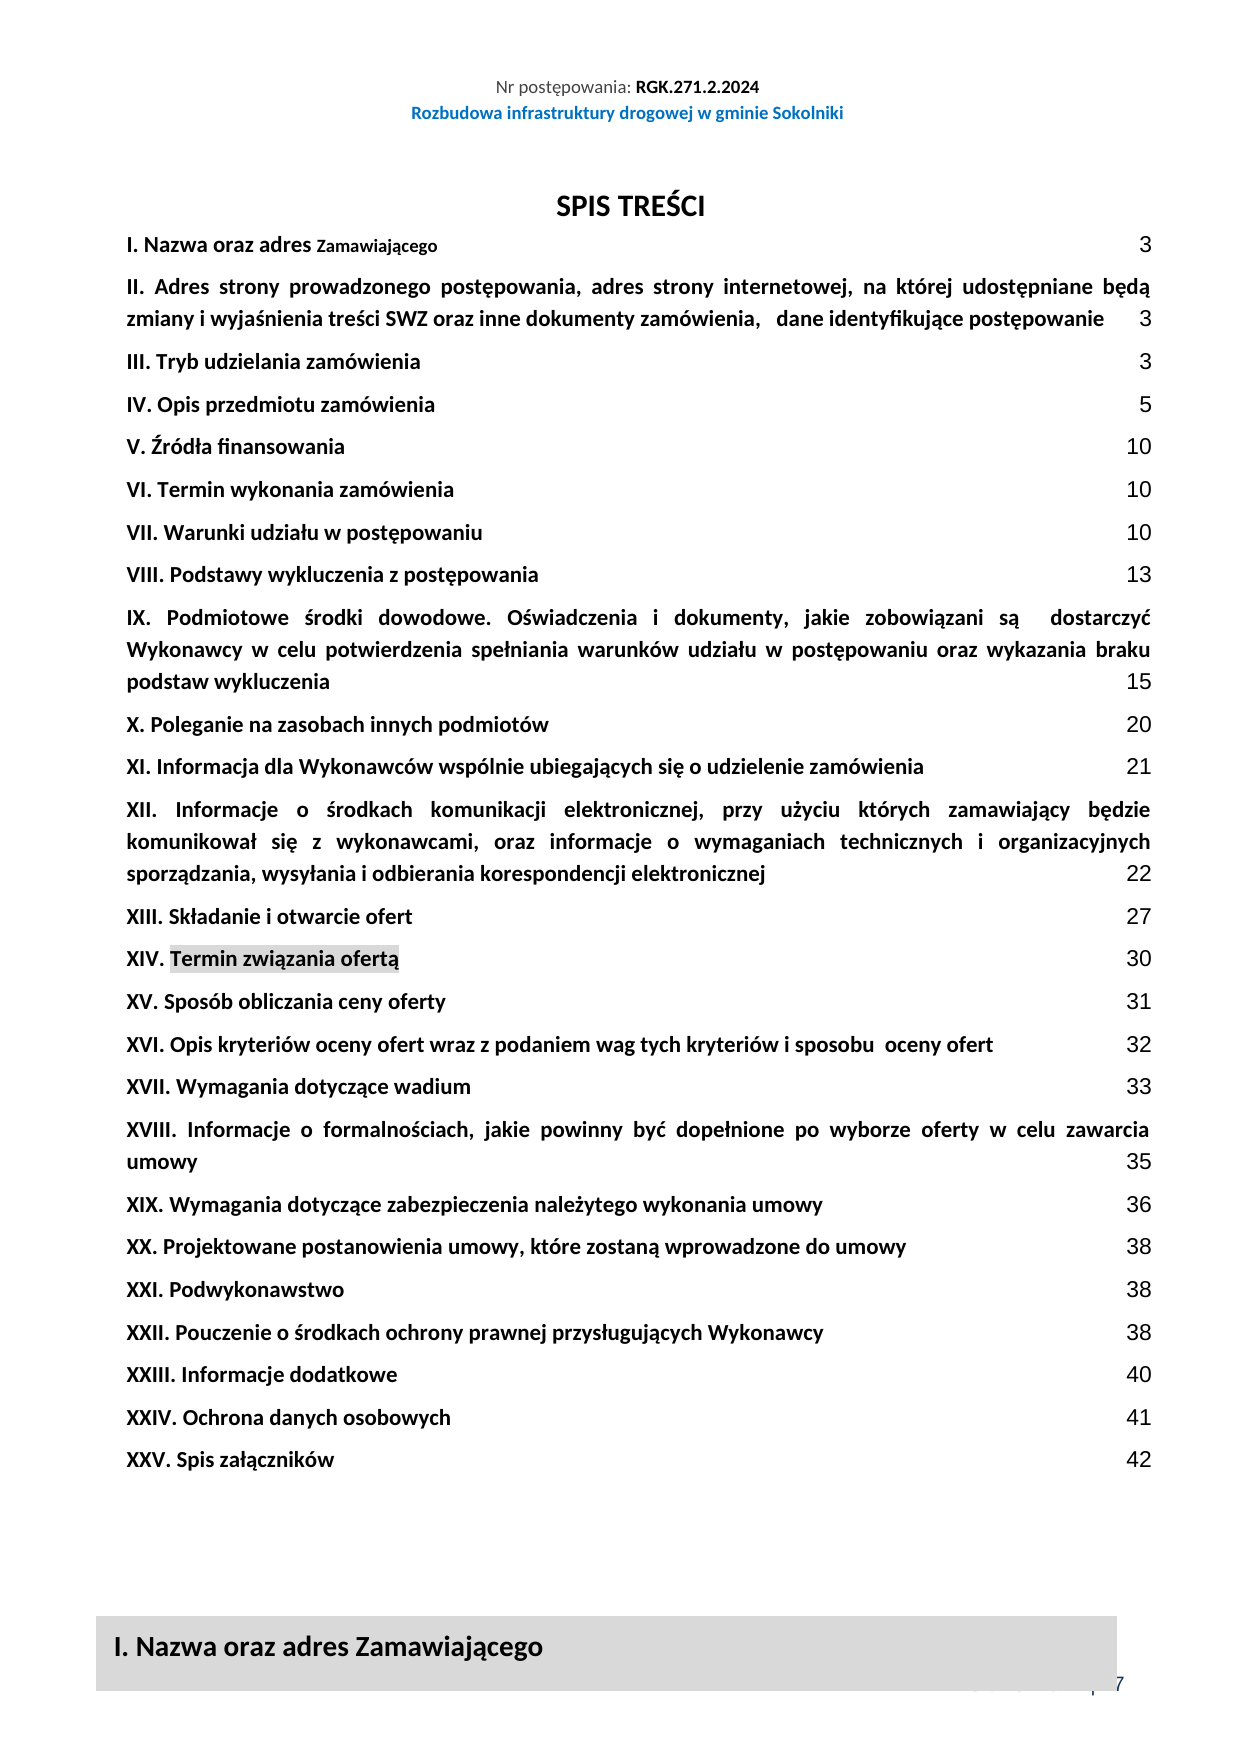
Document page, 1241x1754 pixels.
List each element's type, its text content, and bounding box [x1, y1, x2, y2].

table_header I. Nazwa oraz adres Zamawiającego [96, 1616, 1117, 1691]
text SPIS TREŚCI [103, 186, 1151, 224]
